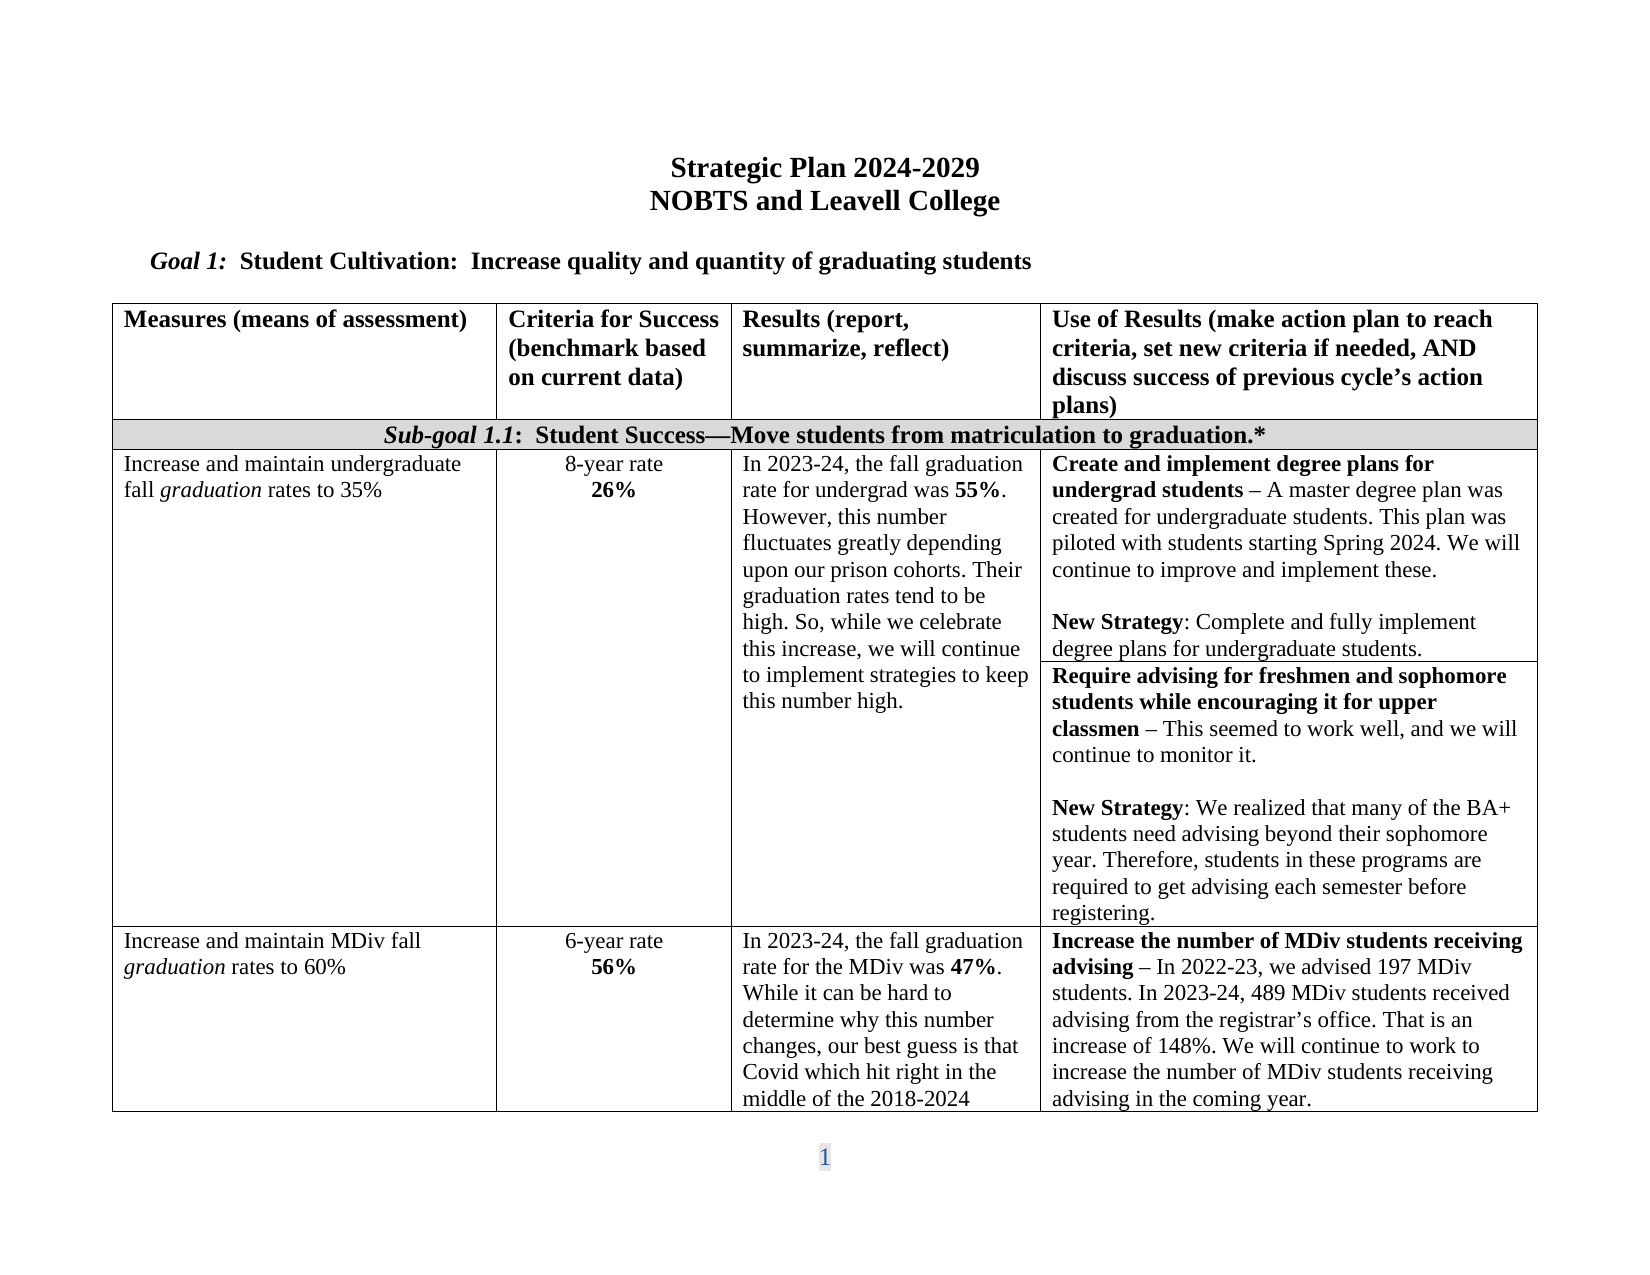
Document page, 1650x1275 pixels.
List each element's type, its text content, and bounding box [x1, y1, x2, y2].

table_header Use of Results (make action plan to reach criteria, set new criteria if needed, AND discuss success of previous cycle’s action plans) [1041, 304, 1537, 419]
table_cell In 2023-24, the fall graduation rate for undergrad was 55%. However, this number fluctuates greatly depending upon our prison cohorts. Their graduation rates tend to be high. So, while we celebrate this increase, we will continue to implement strategies to keep this number high. [732, 450, 1040, 926]
table_cell Increase and maintain undergraduate fall graduation rates to 35% [113, 450, 496, 926]
table_cell Sub-goal 1.1: Student Success—Move students from matriculation to graduation.* [113, 420, 1537, 449]
text Strategic Plan 2024-2029 [150, 150, 1500, 183]
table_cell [732, 927, 1040, 1111]
table_header Measures (means of assessment) [113, 304, 496, 419]
table_header Results (report, summarize, reflect) [732, 304, 1040, 419]
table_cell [113, 927, 496, 1111]
table_cell Create and implement degree plans for undergrad students – A master degree plan was created for undergraduate students. This plan was piloted with students starting Spring 2024. We will continue to improve and implement these. New Strategy: Complete and fully implement degree plans for undergraduate students. [1041, 450, 1537, 661]
table_header Criteria for Success (benchmark based on current data) [497, 304, 731, 419]
table_cell Increase the number of MDiv students receiving advising – In 2022-23, we advised 197 MDiv students. In 2023-24, 489 MDiv students received advising from the registrar’s office. That is an increase of 148%. We will continue to work to increase the number of MDiv students receiving advising in the coming year. [1041, 927, 1537, 1111]
table_cell Require advising for freshmen and sophomore students while encouraging it for upper classmen – This seemed to work well, and we will continue to monitor it. New Strategy: We realized that many of the BA+ students need advising beyond their sophomore year. Therefore, students in these programs are required to get advising each semester before registering. [1041, 662, 1537, 926]
table_cell 8-year rate 26% [497, 450, 731, 926]
table_cell 6-year rate 56% [497, 927, 731, 1111]
text Goal 1: Student Cultivation: Increase quality and quantity of graduating students [150, 246, 1500, 274]
text NOBTS and Leavell College [150, 183, 1500, 217]
